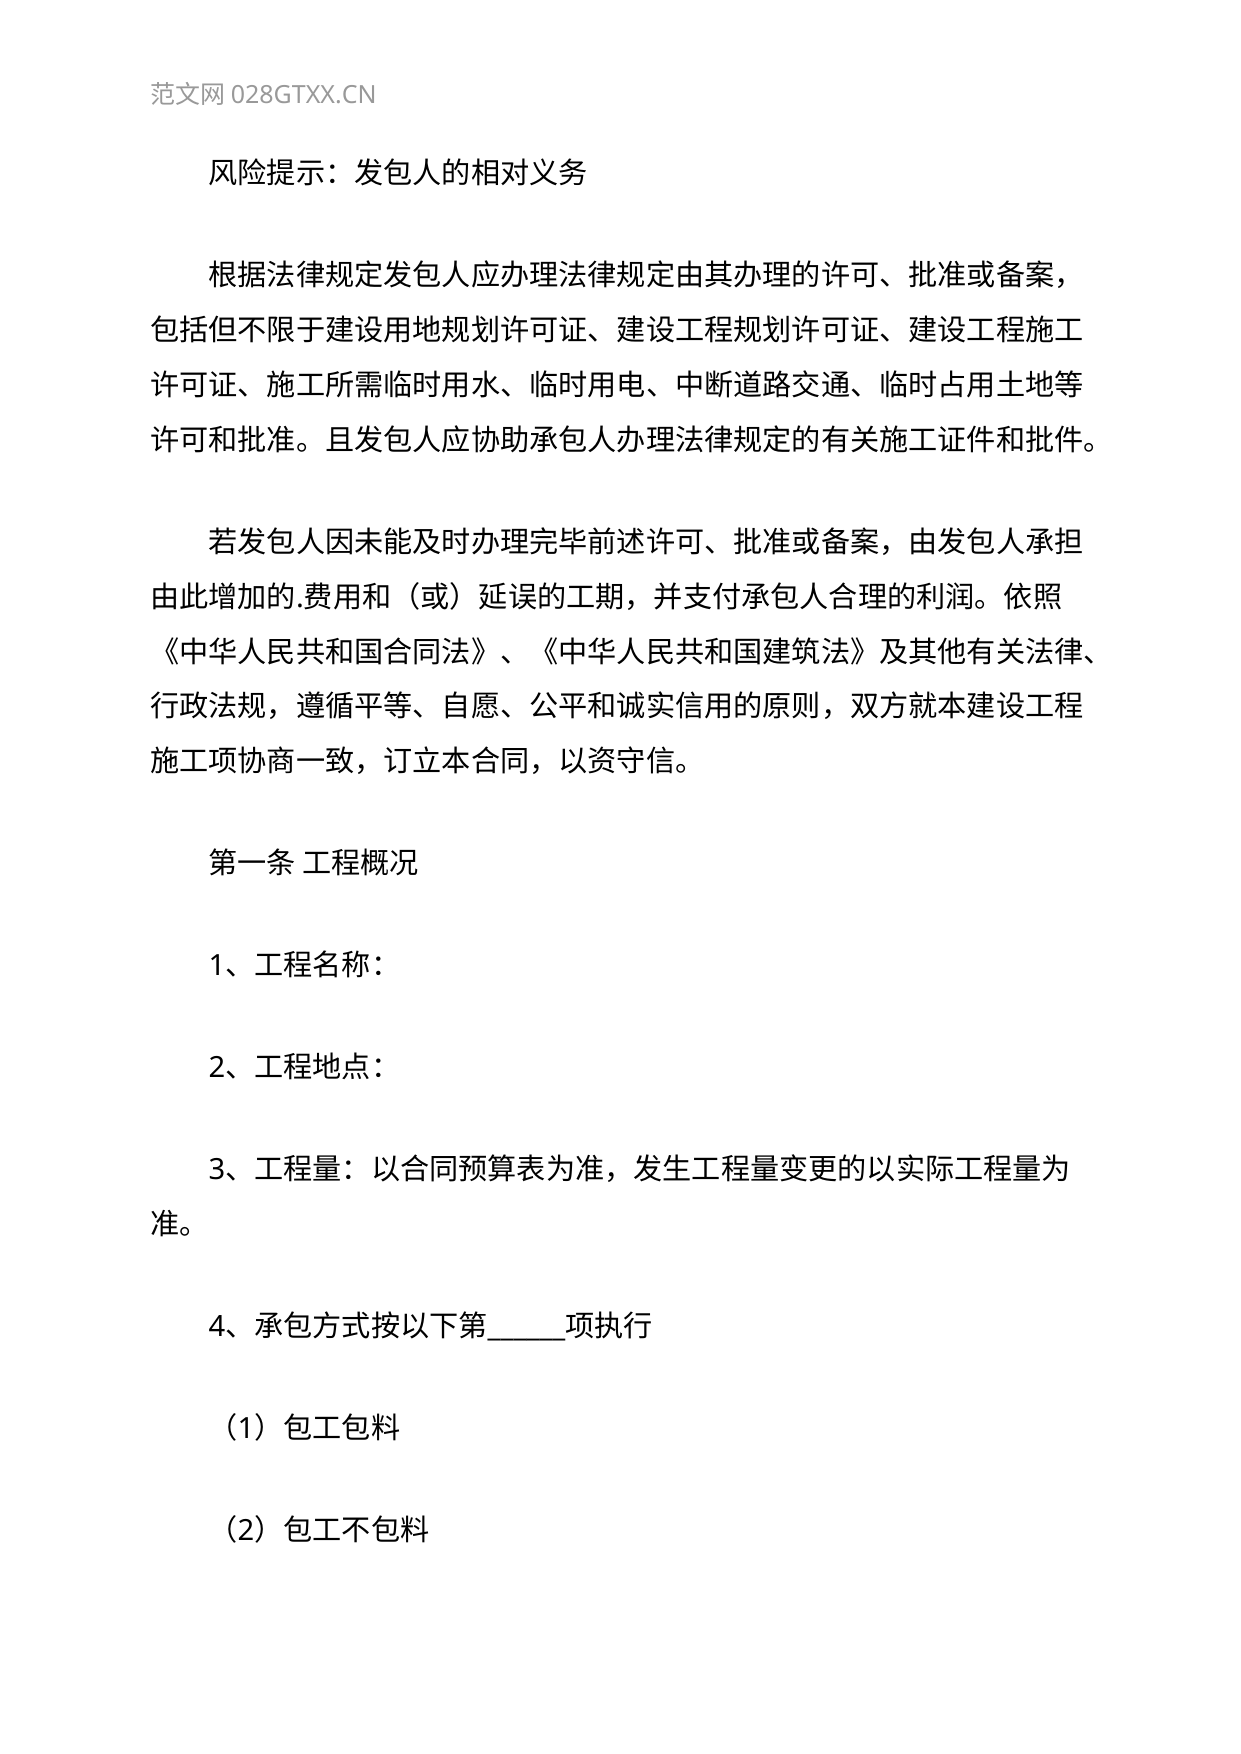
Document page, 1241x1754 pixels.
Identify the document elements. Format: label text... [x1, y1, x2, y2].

text 第一条 工程概况 [150, 840, 1090, 882]
text 风险提示：发包人的相对义务 [150, 150, 1090, 192]
text 根据法律规定发包人应办理法律规定由其办理的许可、批准或备案，包括但不限于建设用地规划许可证、建设工程规划许可证、建设工程施工许可证、施工所需临时用水、临时用电、中断道路交通、临时占用土地等许可和批准。且发包人应协助承包人办理法律规定的有关施工证件和批件。 [150, 252, 1090, 459]
text 2、工程地点： [150, 1043, 1090, 1086]
text 3、工程量：以合同预算表为准，发生工程量变更的以实际工程量为准。 [150, 1145, 1090, 1243]
text 4、承包方式按以下第______项执行 [150, 1302, 1090, 1344]
text 若发包人因未能及时办理完毕前述许可、批准或备案，由发包人承担由此增加的.费用和（或）延误的工期，并支付承包人合理的利润。依照《中华人民共和国合同法》、《中华人民共和国建筑法》及其他有关法律、行政法规，遵循平等、自愿、公平和诚实信用的原则，双方就本建设工程施工项协商一致，订立本合同，以资守信。 [150, 518, 1090, 780]
text （2）包工不包料 [150, 1506, 1090, 1548]
text 1、工程名称： [150, 941, 1090, 984]
text （1）包工包料 [150, 1404, 1090, 1447]
